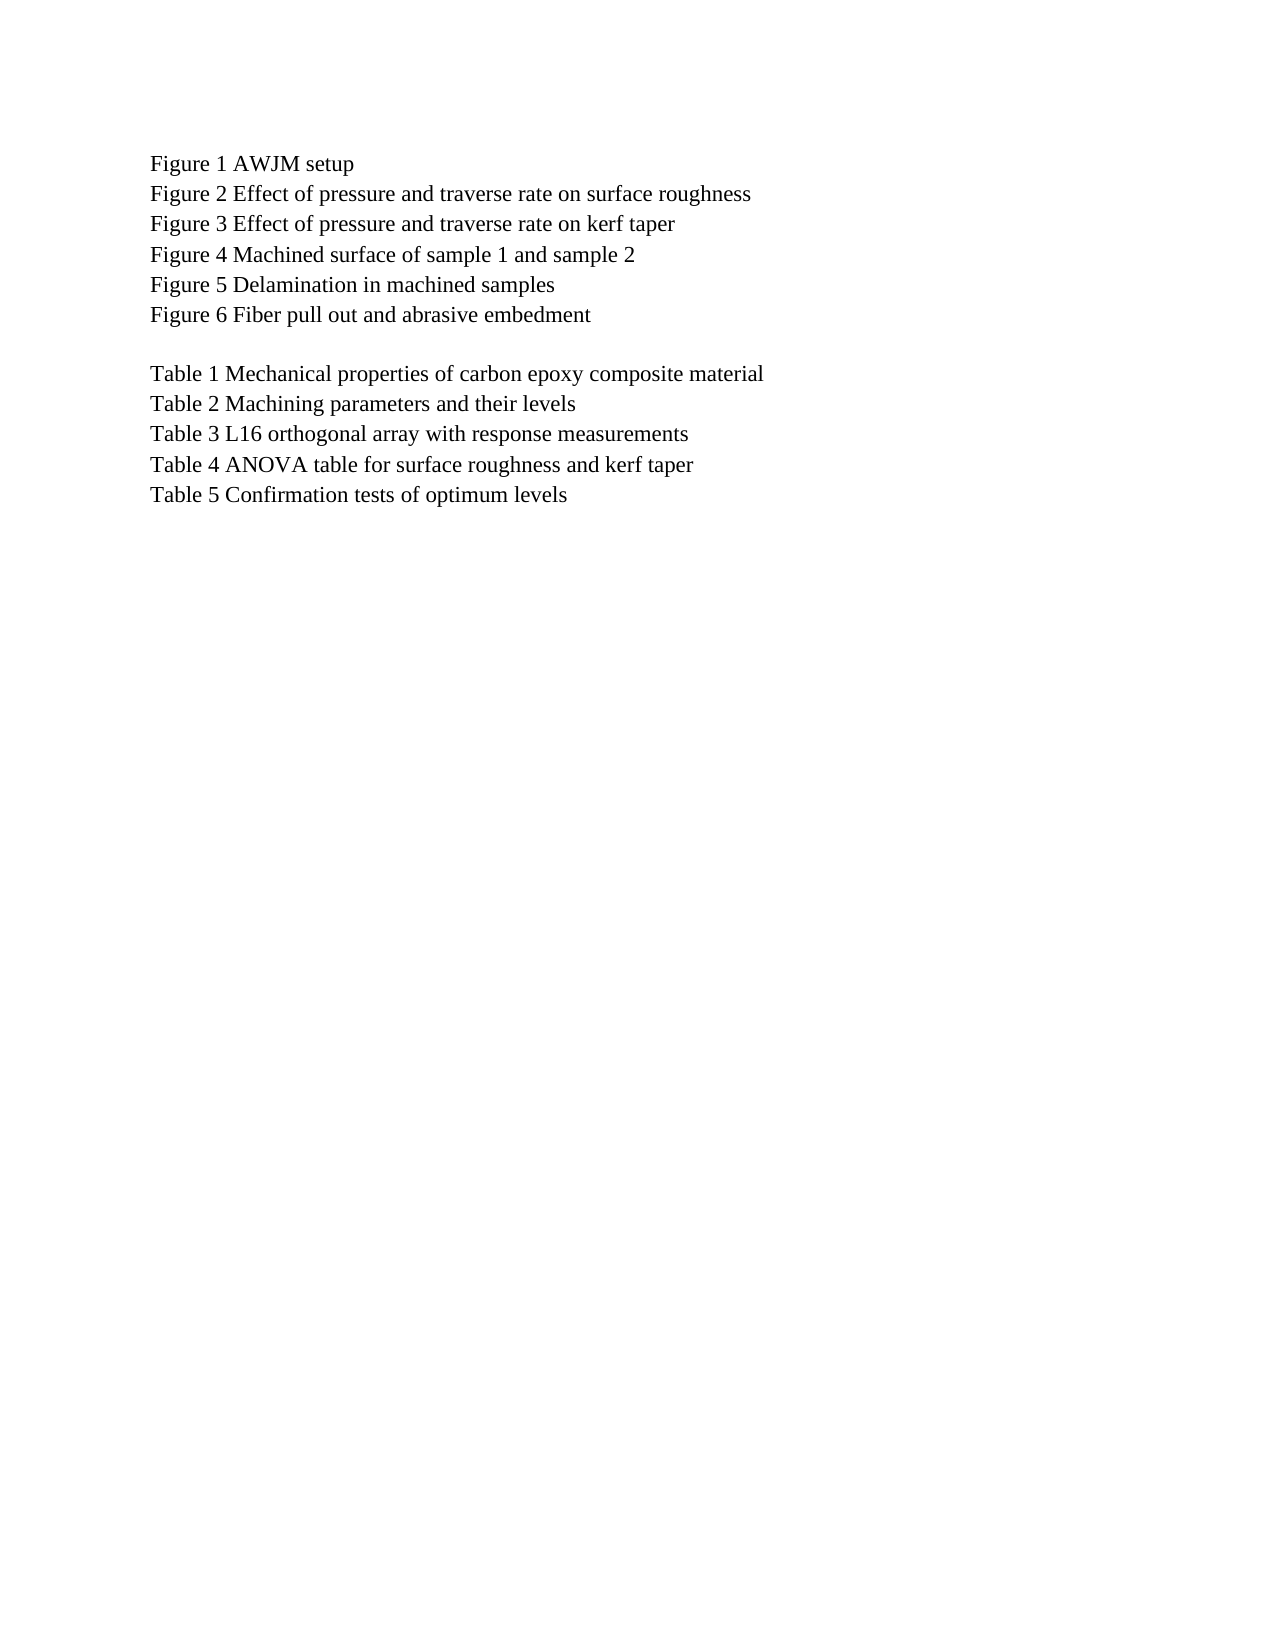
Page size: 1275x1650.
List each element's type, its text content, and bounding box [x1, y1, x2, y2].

text Table 1 Mechanical properties of carbon epoxy composite material [150, 360, 1125, 386]
text Figure 4 Machined surface of sample 1 and sample 2 [150, 241, 1125, 267]
text Figure 6 Fiber pull out and abrasive embedment [150, 301, 1125, 327]
text Table 2 Machining parameters and their levels [150, 390, 1125, 417]
text Figure 5 Delamination in machined samples [150, 271, 1125, 297]
text Table 4 ANOVA table for surface roughness and kerf taper [150, 451, 1125, 477]
text Figure 3 Effect of pressure and traverse rate on kerf taper [150, 210, 1125, 237]
text Table 3 L16 orthogonal array with response measurements [150, 420, 1125, 447]
text Figure 2 Effect of pressure and traverse rate on surface roughness [150, 180, 1125, 207]
text Figure 1 AWJM setup [150, 150, 1125, 176]
text Table 5 Confirmation tests of optimum levels [150, 481, 1125, 507]
